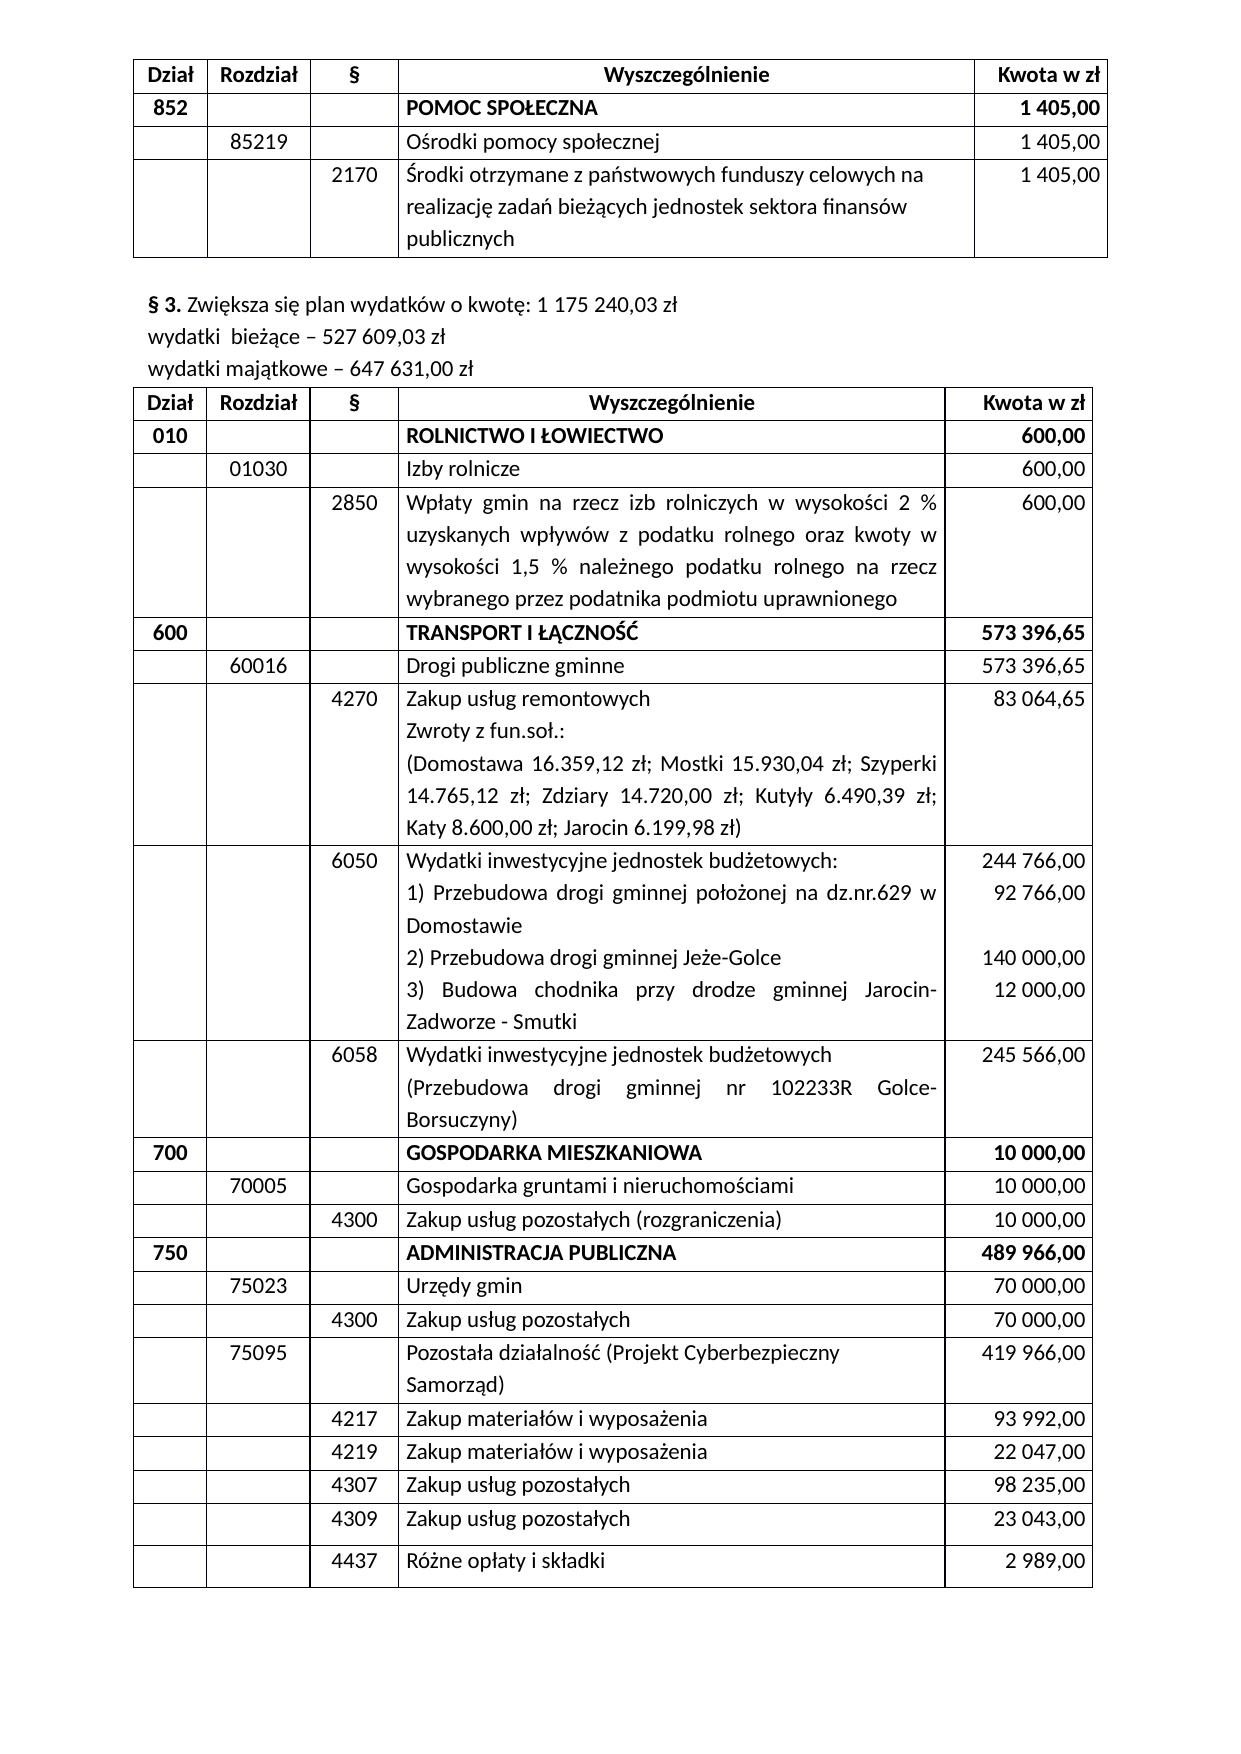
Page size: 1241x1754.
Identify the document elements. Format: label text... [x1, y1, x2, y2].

table_cell 2 989,00 [946, 1546, 1092, 1587]
table_cell 10 000,00 [946, 1172, 1092, 1204]
table_header § [311, 388, 398, 420]
table_cell Wydatki inwestycyjne jednostek budżetowych (Przebudowa drogi gminnej nr 102233R Golce- Borsuczyny) [399, 1041, 944, 1137]
table_cell 6050 [311, 846, 398, 1039]
table_cell Zakup usług pozostałych [399, 1471, 944, 1503]
table_cell [134, 1305, 206, 1337]
table_cell [311, 1338, 398, 1403]
table_cell 2170 [311, 160, 398, 257]
table_cell [134, 1471, 206, 1503]
table_cell 01030 [207, 454, 309, 487]
table_cell [208, 160, 310, 257]
table_cell 23 043,00 [946, 1504, 1092, 1545]
table_cell 10 000,00 [946, 1138, 1092, 1171]
table_cell 4437 [311, 1546, 398, 1587]
table_cell ADMINISTRACJA PUBLICZNA [399, 1238, 944, 1271]
table_cell Pozostała działalność (Projekt Cyberbezpieczny Samorząd) [399, 1338, 944, 1403]
table_header Wyszczególnienie [399, 60, 974, 92]
table_cell [134, 454, 206, 487]
table_cell [134, 684, 206, 845]
table_cell 600,00 [946, 421, 1092, 453]
table_header Rozdział [208, 60, 310, 92]
table_cell 70 000,00 [946, 1272, 1092, 1304]
table_cell 244 766,00 92 766,00 140 000,00 12 000,00 [946, 846, 1092, 1039]
table_cell 750 [134, 1238, 206, 1271]
table_cell [207, 1041, 309, 1137]
table_header Wyszczególnienie [399, 388, 944, 420]
table_cell Zakup materiałów i wyposażenia [399, 1404, 944, 1436]
text wydatki bieżące – 527 609,03 zł [148, 322, 1093, 350]
table_cell [207, 421, 309, 453]
table_cell 419 966,00 [946, 1338, 1092, 1403]
table_cell Zakup usług pozostałych [399, 1504, 944, 1545]
table_cell [311, 421, 398, 453]
table_cell [134, 1338, 206, 1403]
table_cell 75023 [207, 1272, 309, 1304]
table_cell 4300 [311, 1205, 398, 1237]
table_cell 245 566,00 [946, 1041, 1092, 1137]
table_cell 852 [134, 94, 207, 126]
table_cell Ośrodki pomocy społecznej [399, 127, 974, 159]
text § 3. Zwiększa się plan wydatków o kwotę: 1 175 240,03 zł [148, 290, 1093, 318]
table_cell [134, 651, 206, 683]
table_cell 4270 [311, 684, 398, 845]
table_cell 22 047,00 [946, 1437, 1092, 1469]
table_cell [134, 1041, 206, 1137]
table_header Dział [134, 388, 206, 420]
table_cell 75095 [207, 1338, 309, 1403]
table_cell [134, 846, 206, 1039]
table_cell [311, 1272, 398, 1304]
table_cell 6058 [311, 1041, 398, 1137]
table_header Dział [134, 60, 207, 92]
table_cell [207, 1205, 309, 1237]
table_cell [207, 1305, 309, 1337]
table_cell [134, 1205, 206, 1237]
table_cell Gospodarka gruntami i nieruchomościami [399, 1172, 944, 1204]
table_cell 010 [134, 421, 206, 453]
table_cell [207, 488, 309, 617]
table_cell ROLNICTWO I ŁOWIECTWO [399, 421, 944, 453]
table_cell Zakup usług pozostałych (rozgraniczenia) [399, 1205, 944, 1237]
table_cell 573 396,65 [946, 618, 1092, 650]
text wydatki majątkowe – 647 631,00 zł [148, 354, 1093, 382]
table_cell [207, 1546, 309, 1587]
table_cell [207, 1471, 309, 1503]
table_cell [311, 1238, 398, 1271]
table_cell [207, 1404, 309, 1436]
table_cell [207, 1504, 309, 1545]
table_cell GOSPODARKA MIESZKANIOWA [399, 1138, 944, 1171]
table_cell 70005 [207, 1172, 309, 1204]
table_cell Zakup usług remontowych Zwroty z fun.soł.: (Domostawa 16.359,12 zł; Mostki 15.930,04 zł; Szyperki 14.765,12 zł; Zdziary 14.720,00 zł; Kutyły 6.490,39 zł; Katy 8.600,00 zł; Jarocin 6.199,98 zł) [399, 684, 944, 845]
table_cell 60016 [207, 651, 309, 683]
table_cell 10 000,00 [946, 1205, 1092, 1237]
table_cell 1 405,00 [975, 94, 1107, 126]
table_cell 1 405,00 [975, 127, 1107, 159]
table_cell 70 000,00 [946, 1305, 1092, 1337]
table_cell [207, 1138, 309, 1171]
table_cell Wydatki inwestycyjne jednostek budżetowych: 1) Przebudowa drogi gminnej położonej na dz.nr.629 w Domostawie 2) Przebudowa drogi gminnej Jeże-Golce 3) Budowa chodnika przy drodze gminnej Jarocin- Zadworze - Smutki [399, 846, 944, 1039]
table_cell 85219 [208, 127, 310, 159]
table_cell TRANSPORT I ŁĄCZNOŚĆ [399, 618, 944, 650]
table_cell [207, 1238, 309, 1271]
table_cell [311, 618, 398, 650]
table_cell [207, 1437, 309, 1469]
table_cell [134, 160, 207, 257]
table_cell 4309 [311, 1504, 398, 1545]
table_cell [207, 618, 309, 650]
table_cell [134, 1504, 206, 1545]
table_cell 98 235,00 [946, 1471, 1092, 1503]
table_header Kwota w zł [946, 388, 1092, 420]
table_cell 83 064,65 [946, 684, 1092, 845]
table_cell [399, 1546, 944, 1587]
table_cell [311, 94, 398, 126]
table_cell [311, 1138, 398, 1171]
table_cell [208, 94, 310, 126]
table_cell 4300 [311, 1305, 398, 1337]
table_header § [311, 60, 398, 92]
table_cell [134, 1437, 206, 1469]
table_cell [134, 1272, 206, 1304]
table_cell 489 966,00 [946, 1238, 1092, 1271]
table_cell Izby rolnicze [399, 454, 944, 487]
table_cell [134, 1172, 206, 1204]
table_cell [311, 651, 398, 683]
table_cell Urzędy gmin [399, 1272, 944, 1304]
table_cell 4219 [311, 1437, 398, 1469]
table_cell [134, 488, 206, 617]
table_cell [134, 127, 207, 159]
table_cell POMOC SPOŁECZNA [399, 94, 974, 126]
table_cell 93 992,00 [946, 1404, 1092, 1436]
table_cell Zakup materiałów i wyposażenia [399, 1437, 944, 1469]
table_cell 600,00 [946, 488, 1092, 617]
table_cell Środki otrzymane z państwowych funduszy celowych na realizację zadań bieżących jednostek sektora finansów publicznych [399, 160, 974, 257]
table_cell 4307 [311, 1471, 398, 1503]
table_cell [311, 454, 398, 487]
table_cell Wpłaty gmin na rzecz izb rolniczych w wysokości 2 % uzyskanych wpływów z podatku rolnego oraz kwoty w wysokości 1,5 % należnego podatku rolnego na rzecz wybranego przez podatnika podmiotu uprawnionego [399, 488, 944, 617]
table_cell Zakup usług pozostałych [399, 1305, 944, 1337]
table_cell 700 [134, 1138, 206, 1171]
table_cell [134, 1546, 206, 1587]
table_cell [311, 127, 398, 159]
table_cell 600 [134, 618, 206, 650]
table_header Rozdział [207, 388, 309, 420]
table_cell [207, 684, 309, 845]
table_header Kwota w zł [975, 60, 1107, 92]
table_cell Drogi publiczne gminne [399, 651, 944, 683]
table_cell [134, 1404, 206, 1436]
table_cell 4217 [311, 1404, 398, 1436]
table_cell 1 405,00 [975, 160, 1107, 257]
table_cell 600,00 [946, 454, 1092, 487]
table_cell 573 396,65 [946, 651, 1092, 683]
table_cell [311, 1172, 398, 1204]
table_cell 2850 [311, 488, 398, 617]
table_cell [207, 846, 309, 1039]
